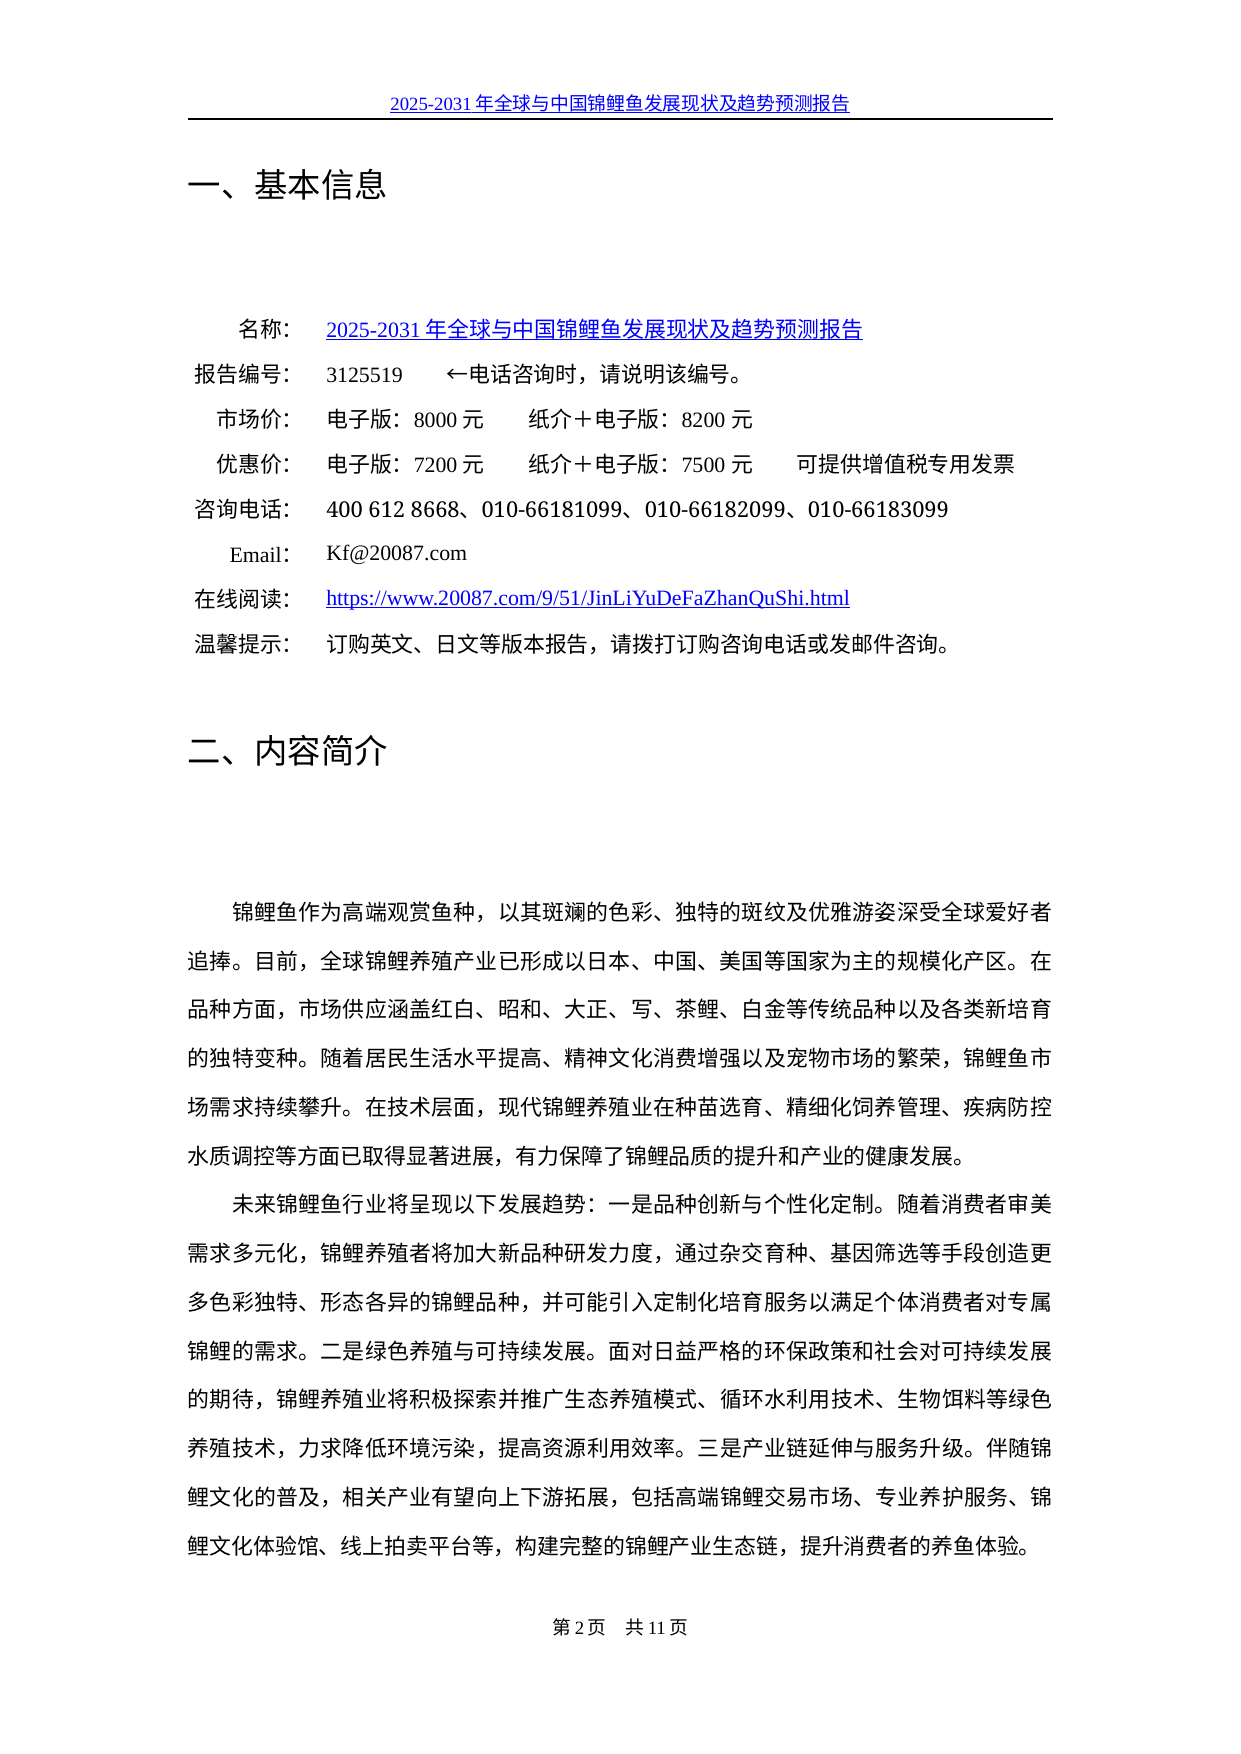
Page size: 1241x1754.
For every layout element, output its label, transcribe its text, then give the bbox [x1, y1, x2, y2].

table_header 名称： [167, 312, 315, 357]
table_cell 400 612 8668、010-66181099、010-66182099、010-66183099 [315, 492, 1073, 537]
table_cell 电子版：8000 元 纸介＋电子版：8200 元 [315, 402, 1073, 447]
table_header 2025-2031年全球与中国锦鲤鱼发展现状及趋势预测报告 [315, 312, 1073, 357]
table_cell 温馨提示： [167, 627, 315, 672]
table_cell 咨询电话： [167, 492, 315, 537]
table_cell 报告编号： [167, 357, 315, 402]
table_cell 市场价： [167, 402, 315, 447]
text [187, 894, 1053, 1561]
table_cell Kf@20087.com [315, 537, 1073, 582]
table_cell Email： [167, 537, 315, 582]
table_cell 优惠价： [167, 447, 315, 492]
table_cell [315, 582, 1073, 627]
title 一、基本信息 [187, 150, 1053, 215]
table_cell 在线阅读： [167, 582, 315, 627]
table_cell 3125519 ←电话咨询时，请说明该编号。 [315, 357, 1073, 402]
title 二、内容简介 [187, 717, 1053, 782]
table_cell 订购英文、日文等版本报告，请拨打订购咨询电话或发邮件咨询。 [315, 627, 1073, 672]
table_cell 电子版：7200 元 纸介＋电子版：7500 元 可提供增值税专用发票 [315, 447, 1073, 492]
